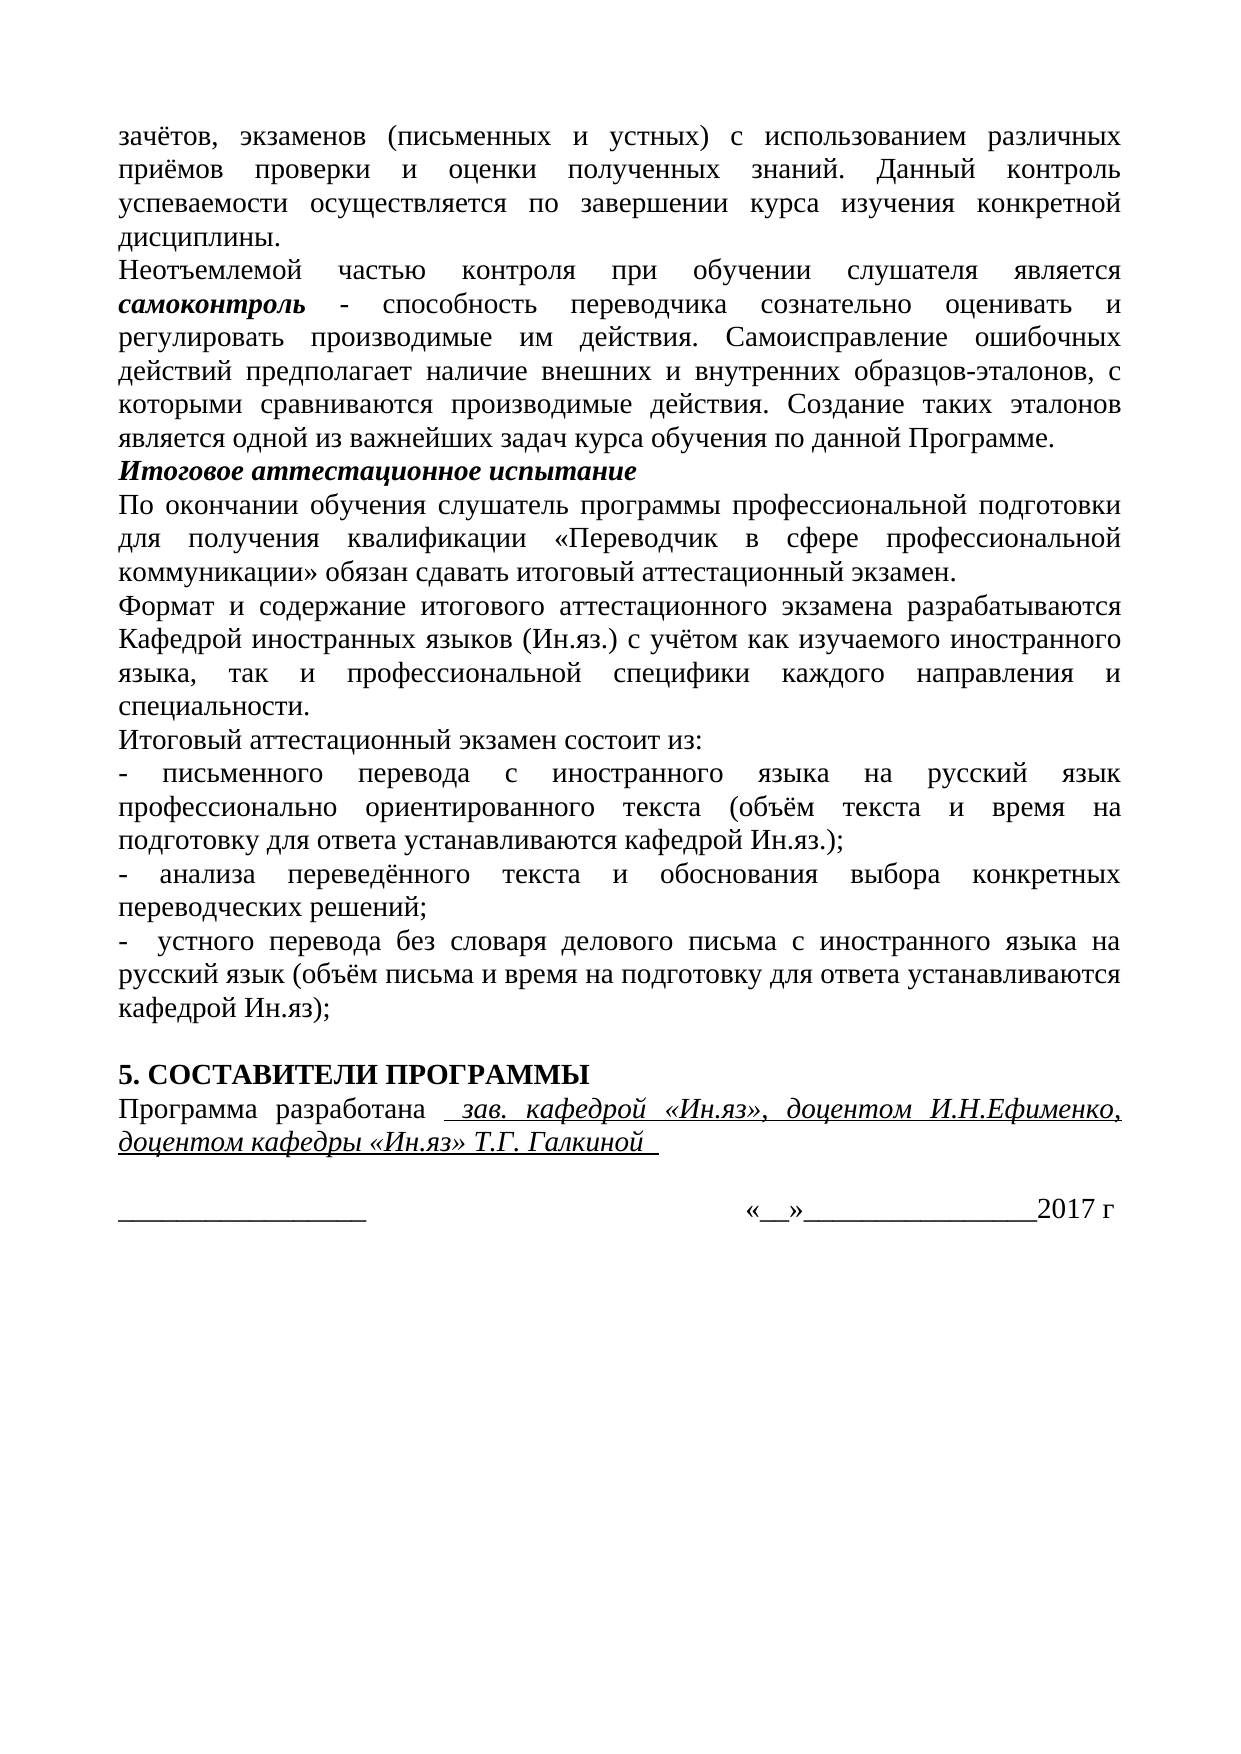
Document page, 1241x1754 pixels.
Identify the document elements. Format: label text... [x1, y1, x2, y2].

text Итоговое аттестационное испытание [118, 453, 1122, 487]
text Программа разработана зав. кафедрой «Ин.яз», доцентом И.Н.Ефименко, доцентом кафедры «Ин.яз» Т.Г. Галкиной [118, 1091, 1122, 1158]
text Итоговый аттестационный экзамен состоит из: [118, 722, 1122, 755]
text - устного перевода без словаря делового письма с иностранного языка на русский язык (объём письма и время на подготовку для ответа устанавливаются кафедрой Ин.яз); [118, 923, 1122, 1024]
text - письменного перевода с иностранного языка на русский язык профессионально­ ориентированного текста (объём текста и время на подготовку для ответа устанавливаются кафедрой Ин.яз.); [118, 755, 1122, 856]
text - анализа переведённого текста и обоснования выбора конкретных переводческих решений; [118, 856, 1122, 923]
text Неотъемлемой частью контроля при обучении слушателя является самоконтроль - способность переводчика сознательно оценивать и регулировать производимые им действия. Самоисправление ошибочных действий предполагает наличие внешних и внутренних образцов-эталонов, с которыми сравниваются производимые действия. Создание таких эталонов является одной из важнейших задач курса обучения по данной Программе. [118, 252, 1122, 453]
text _________________ «__»________________2017 г [118, 1191, 1122, 1225]
text 5. СОСТАВИТЕЛИ ПРОГРАММЫ [118, 1057, 1122, 1091]
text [118, 118, 1122, 252]
text Формат и содержание итогового аттестационного экзамена разрабатываются Кафедрой иностранных языков (Ин.яз.) с учётом как изучаемого иностранного языка, так и профессиональной специфики каждого направления и специальности. [118, 588, 1122, 722]
text По окончании обучения слушатель программы профессиональной подготовки для получения квалификации «Переводчик в сфере профессиональной коммуникации» обязан сдавать итоговый аттестационный экзамен. [118, 487, 1122, 588]
